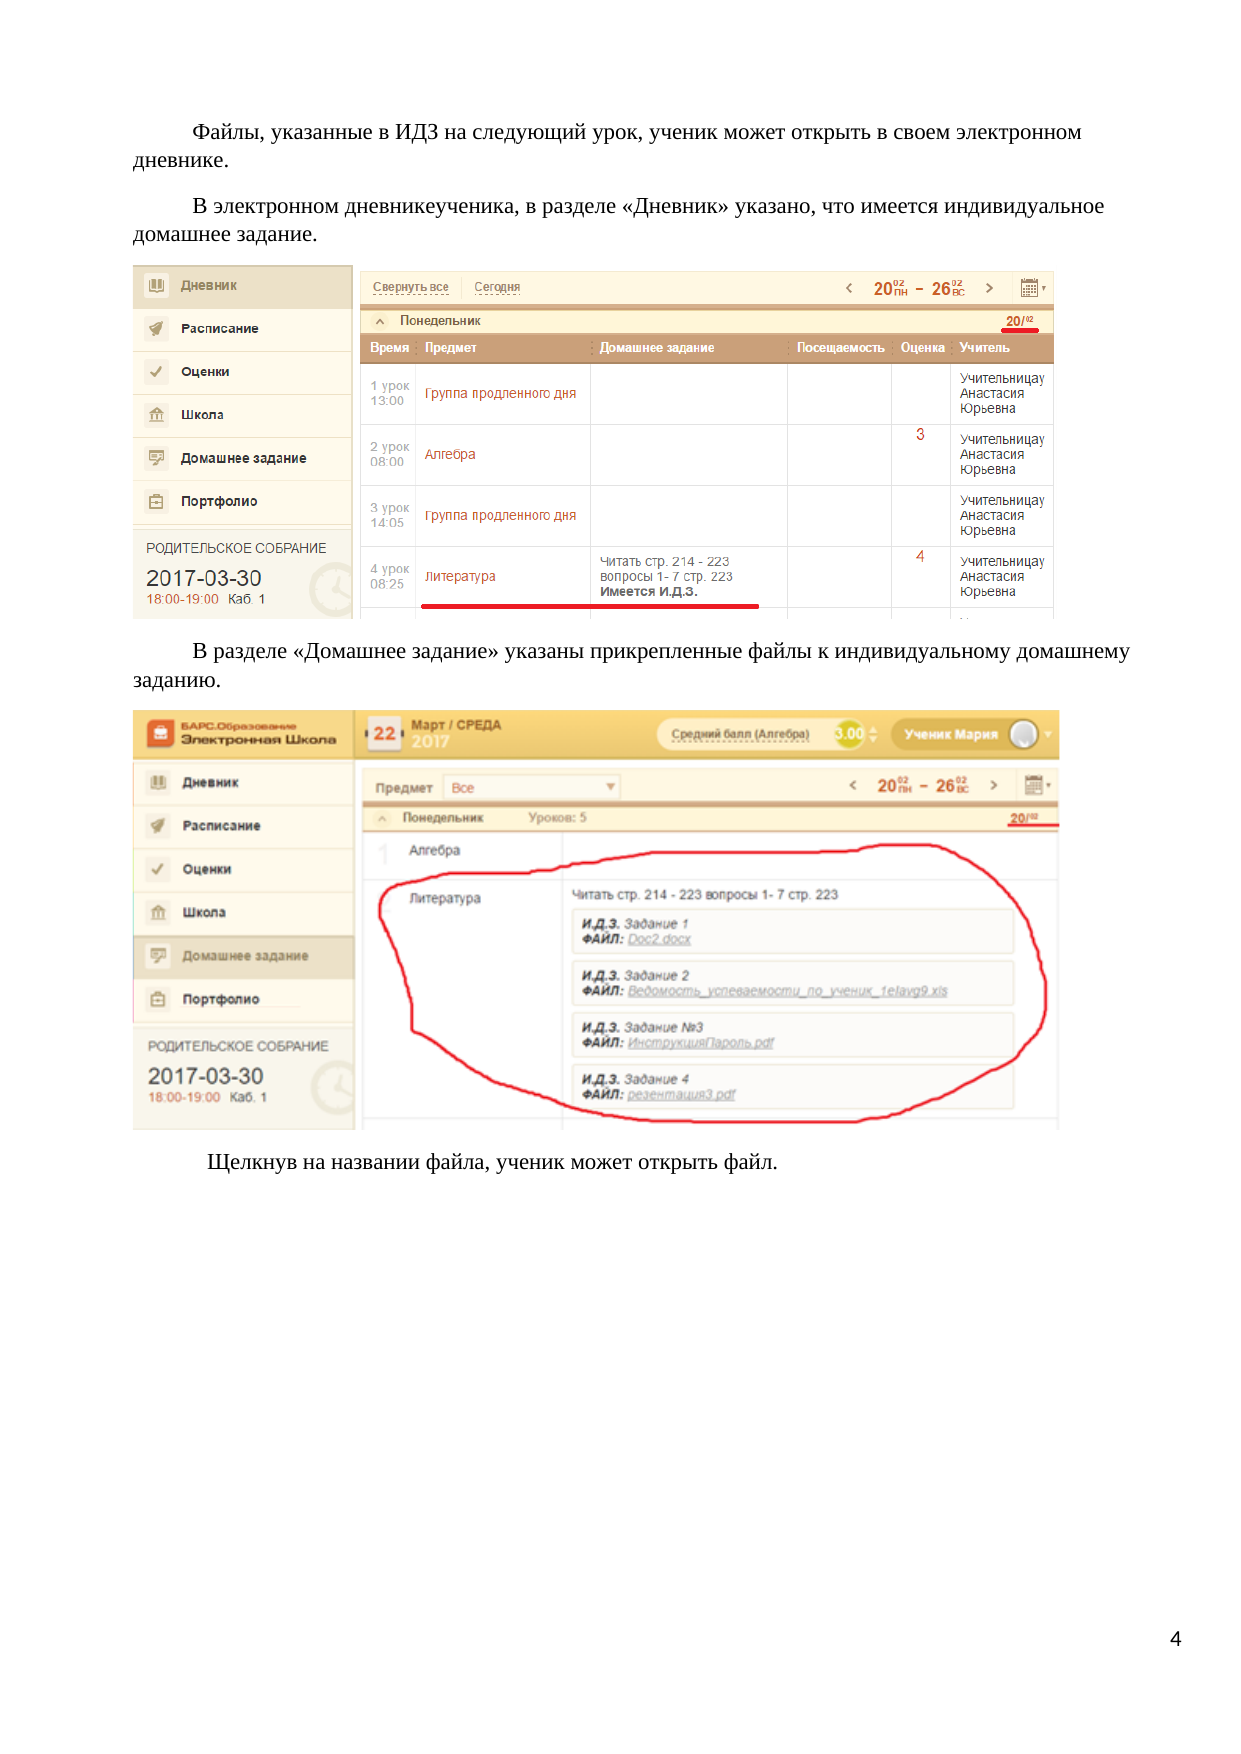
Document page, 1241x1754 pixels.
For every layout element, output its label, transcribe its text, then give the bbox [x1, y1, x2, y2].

text Файлы, указанные в ИДЗ на следующий урок, ученик может открыть в своем электронном дневнике. [133, 118, 1181, 173]
text В разделе «Домашнее задание» указаны прикрепленные файлы к индивидуальному домашнему заданию. [133, 637, 1181, 692]
picture [132, 710, 1069, 1130]
text Щелкнув на названии файла, ученик может открыть файл. [133, 1148, 1181, 1175]
text В электронном дневникеученика, в разделе «Дневник» указано, что имеется индивидуальное домашнее задание. [133, 192, 1181, 246]
picture [132, 265, 1057, 619]
